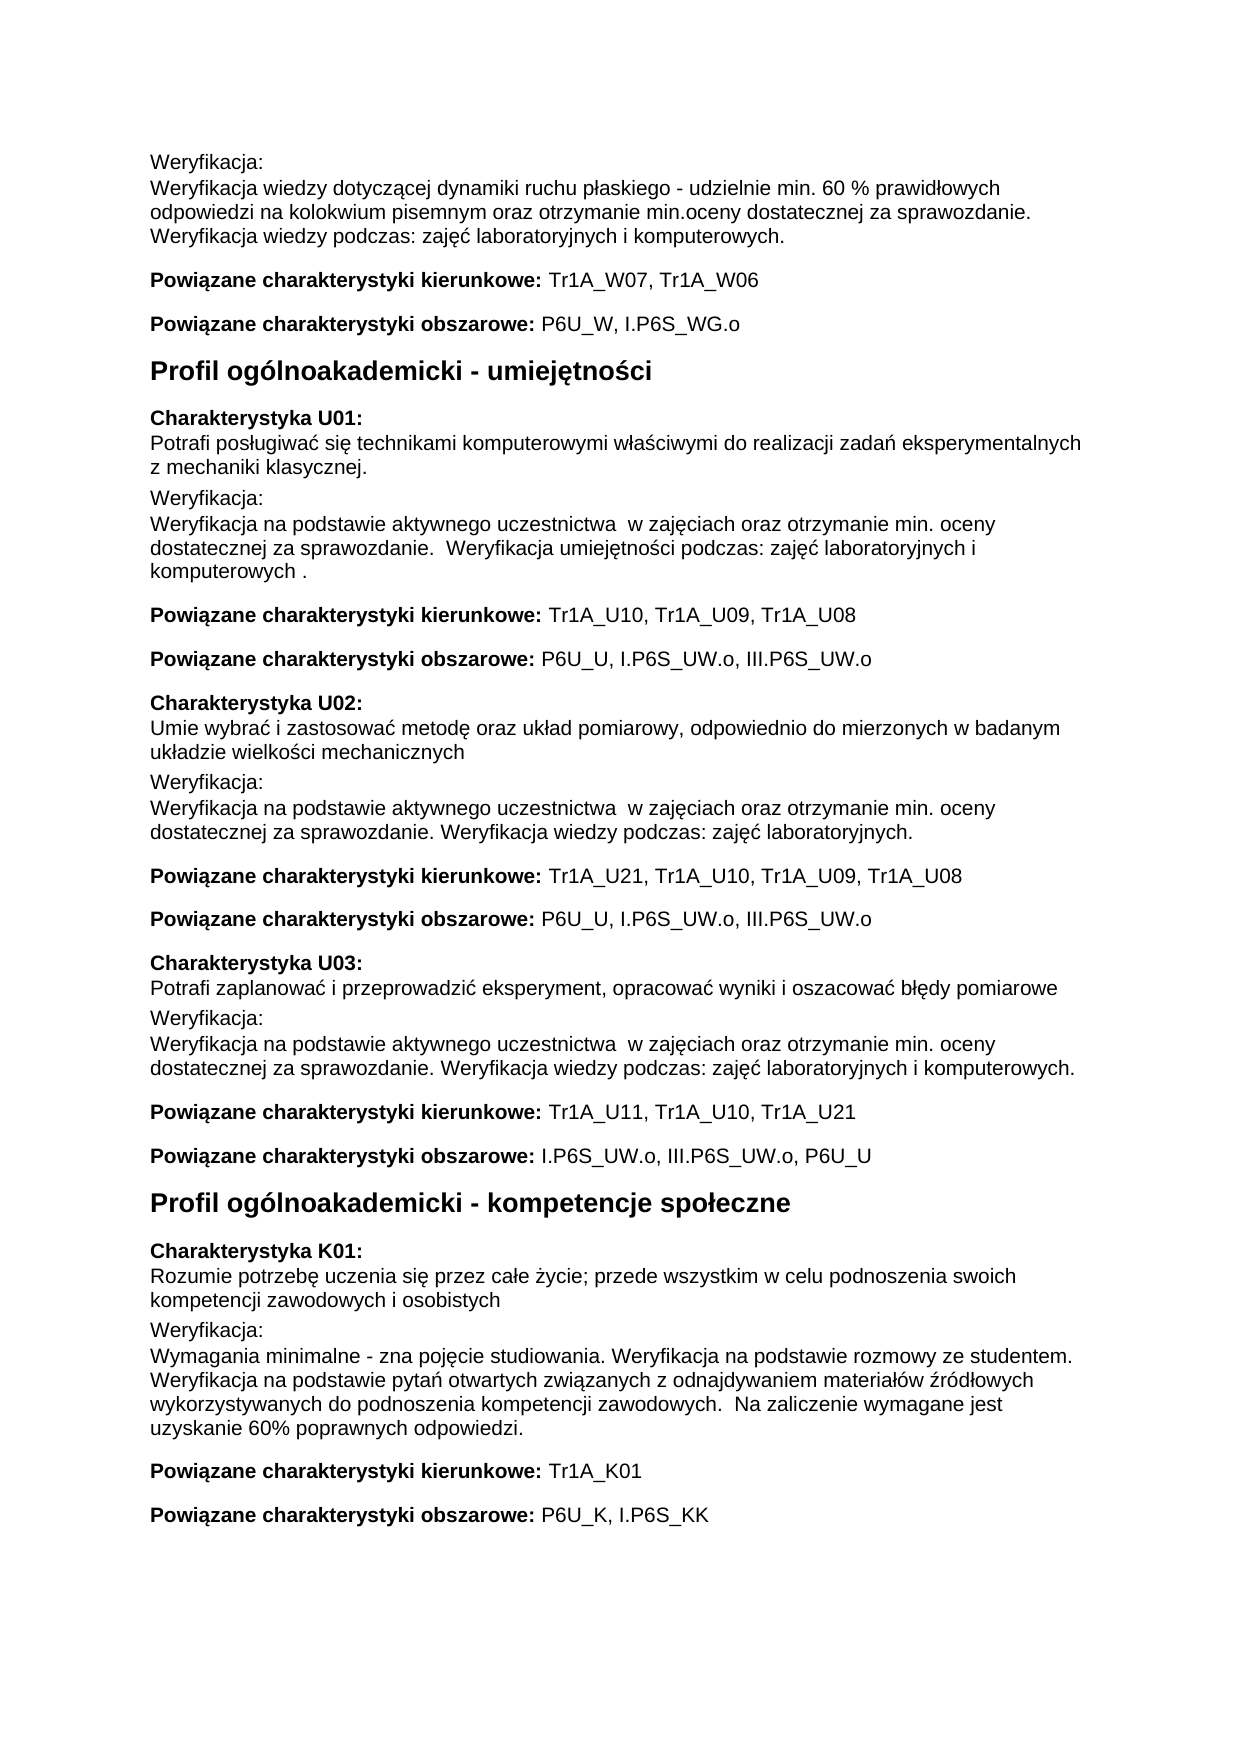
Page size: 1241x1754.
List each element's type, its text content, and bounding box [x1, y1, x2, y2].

text Weryfikacja: [150, 1318, 1090, 1342]
subtitle Profil ogólnoakademicki - kompetencje społeczne [150, 1187, 1090, 1219]
text Powiązane charakterystyki kierunkowe: Tr1A_U10, Tr1A_U09, Tr1A_U08 [150, 603, 1090, 627]
text Potrafi posługiwać się technikami komputerowymi właściwymi do realizacji zadań eksperymentalnych z mechaniki klasycznej. [150, 431, 1090, 479]
text Potrafi zaplanować i przeprowadzić eksperyment, opracować wyniki i oszacować błędy pomiarowe [150, 976, 1090, 1000]
text Weryfikacja na podstawie aktywnego uczestnictwa w zajęciach oraz otrzymanie min. oceny dostatecznej za sprawozdanie. Weryfikacja umiejętności podczas: zajęć laboratoryjnych i komputerowych . [150, 511, 1090, 583]
subtitle Profil ogólnoakademicki - umiejętności [150, 355, 1090, 386]
text Powiązane charakterystyki obszarowe: P6U_W, I.P6S_WG.o [150, 311, 1090, 335]
text Weryfikacja wiedzy dotyczącej dynamiki ruchu płaskiego - udzielnie min. 60 % prawidłowych odpowiedzi na kolokwium pisemnym oraz otrzymanie min.oceny dostatecznej za sprawozdanie. Weryfikacja wiedzy podczas: zajęć laboratoryjnych i komputerowych. [150, 176, 1090, 248]
text Powiązane charakterystyki kierunkowe: Tr1A_U21, Tr1A_U10, Tr1A_U09, Tr1A_U08 [150, 863, 1090, 887]
text Charakterystyka U02: [150, 691, 1090, 714]
text Wymagania minimalne - zna pojęcie studiowania. Weryfikacja na podstawie rozmowy ze studentem. Weryfikacja na podstawie pytań otwartych związanych z odnajdywaniem materiałów źródłowych wykorzystywanych do podnoszenia kompetencji zawodowych. Na zaliczenie wymagane jest uzyskanie 60% poprawnych odpowiedzi. [150, 1344, 1090, 1439]
text Weryfikacja: [150, 770, 1090, 794]
text Powiązane charakterystyki kierunkowe: Tr1A_K01 [150, 1459, 1090, 1483]
text Rozumie potrzebę uczenia się przez całe życie; przede wszystkim w celu podnoszenia swoich kompetencji zawodowych i osobistych [150, 1263, 1090, 1311]
text Weryfikacja na podstawie aktywnego uczestnictwa w zajęciach oraz otrzymanie min. oceny dostatecznej za sprawozdanie. Weryfikacja wiedzy podczas: zajęć laboratoryjnych. [150, 796, 1090, 844]
text Weryfikacja: [150, 1006, 1090, 1030]
text Weryfikacja: [150, 485, 1090, 509]
text Weryfikacja: [150, 150, 1090, 174]
text Charakterystyka K01: [150, 1238, 1090, 1262]
text Powiązane charakterystyki kierunkowe: Tr1A_U11, Tr1A_U10, Tr1A_U21 [150, 1100, 1090, 1124]
text Powiązane charakterystyki obszarowe: P6U_K, I.P6S_KK [150, 1503, 1090, 1527]
text Powiązane charakterystyki kierunkowe: Tr1A_W07, Tr1A_W06 [150, 268, 1090, 292]
text Charakterystyka U01: [150, 406, 1090, 430]
text Powiązane charakterystyki obszarowe: P6U_U, I.P6S_UW.o, III.P6S_UW.o [150, 647, 1090, 671]
text Umie wybrać i zastosować metodę oraz układ pomiarowy, odpowiednio do mierzonych w badanym układzie wielkości mechanicznych [150, 716, 1090, 763]
text Weryfikacja na podstawie aktywnego uczestnictwa w zajęciach oraz otrzymanie min. oceny dostatecznej za sprawozdanie. Weryfikacja wiedzy podczas: zajęć laboratoryjnych i komputerowych. [150, 1032, 1090, 1080]
text Charakterystyka U03: [150, 951, 1090, 975]
text Powiązane charakterystyki obszarowe: P6U_U, I.P6S_UW.o, III.P6S_UW.o [150, 907, 1090, 931]
text Powiązane charakterystyki obszarowe: I.P6S_UW.o, III.P6S_UW.o, P6U_U [150, 1144, 1090, 1168]
